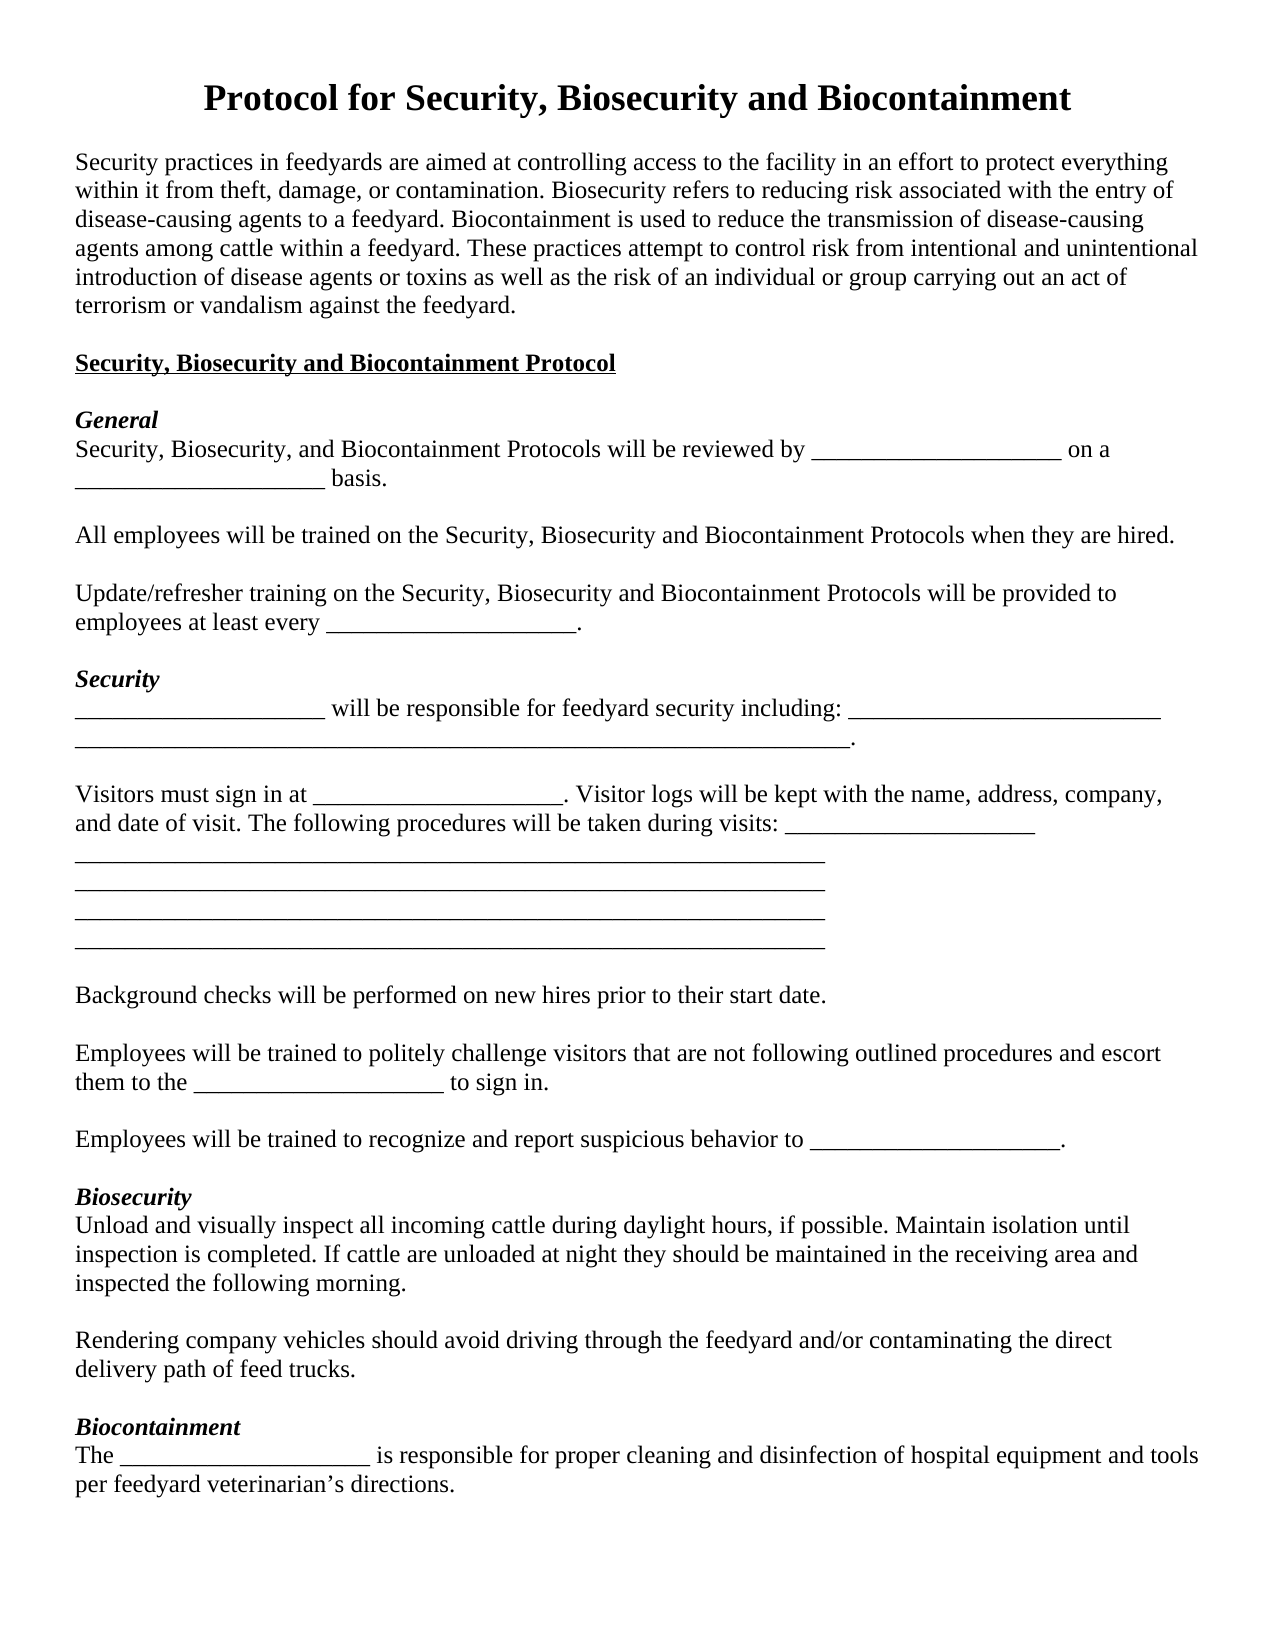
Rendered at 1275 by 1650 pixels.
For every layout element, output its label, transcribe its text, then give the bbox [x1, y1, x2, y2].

text Security practices in feedyards are aimed at controlling access to the facility in an effort to protect everything within it from theft, damage, or contamination. Biosecurity refers to reducing risk associated with the entry of disease-causing agents to a feedyard. Biocontainment is used to reduce the transmission of disease-causing agents among cattle within a feedyard. These practices attempt to control risk from intentional and unintentional introduction of disease agents or toxins as well as the risk of an individual or group carrying out an act of terrorism or vandalism against the feedyard. [75, 147, 1200, 319]
text Background checks will be performed on new hires prior to their start date. [75, 981, 1200, 1009]
text ____________________________________________________________ [75, 923, 1200, 952]
text Employees will be trained to recognize and report suspicious behavior to ____________________. [75, 1124, 1200, 1153]
text ____________________________________________________________ [75, 894, 1200, 923]
text ______________________________________________________________. [75, 722, 1200, 751]
text Security [75, 664, 1200, 693]
text Biosecurity [75, 1182, 1200, 1211]
text The ____________________ is responsible for proper cleaning and disinfection of hospital equipment and tools [75, 1441, 1200, 1469]
text Unload and visually inspect all incoming cattle during daylight hours, if possible. Maintain isolation until inspection is completed. If cattle are unloaded at night they should be maintained in the receiving area and inspected the following morning. [75, 1211, 1200, 1297]
text Update/refresher training on the Security, Biosecurity and Biocontainment Protocols will be provided to employees at least every ____________________. [75, 578, 1200, 636]
text Rendering company vehicles should avoid driving through the feedyard and/or contaminating the direct delivery path of feed trucks. [75, 1326, 1200, 1383]
text Security, Biosecurity, and Biocontainment Protocols will be reviewed by ____________________ on a ____________________ basis. [75, 434, 1200, 492]
text ____________________________________________________________ [75, 837, 1200, 866]
text General [75, 406, 1200, 434]
text Biocontainment [75, 1412, 1200, 1441]
text Visitors must sign in at ____________________. Visitor logs will be kept with the name, address, company, and date of visit. The following procedures will be taken during visits: ____________________ [75, 779, 1200, 837]
text ____________________________________________________________ [75, 866, 1200, 894]
text Protocol for Security, Biosecurity and Biocontainment [75, 75, 1200, 118]
text All employees will be trained on the Security, Biosecurity and Biocontainment Protocols when they are hired. [75, 521, 1200, 549]
text Security, Biosecurity and Biocontainment Protocol [75, 348, 1200, 377]
text ____________________ will be responsible for feedyard security including: _________________________ [75, 693, 1200, 722]
text Employees will be trained to politely challenge visitors that are not following outlined procedures and escort them to the ____________________ to sign in. [75, 1038, 1200, 1096]
text per feedyard veterinarian’s directions. [75, 1469, 1200, 1498]
